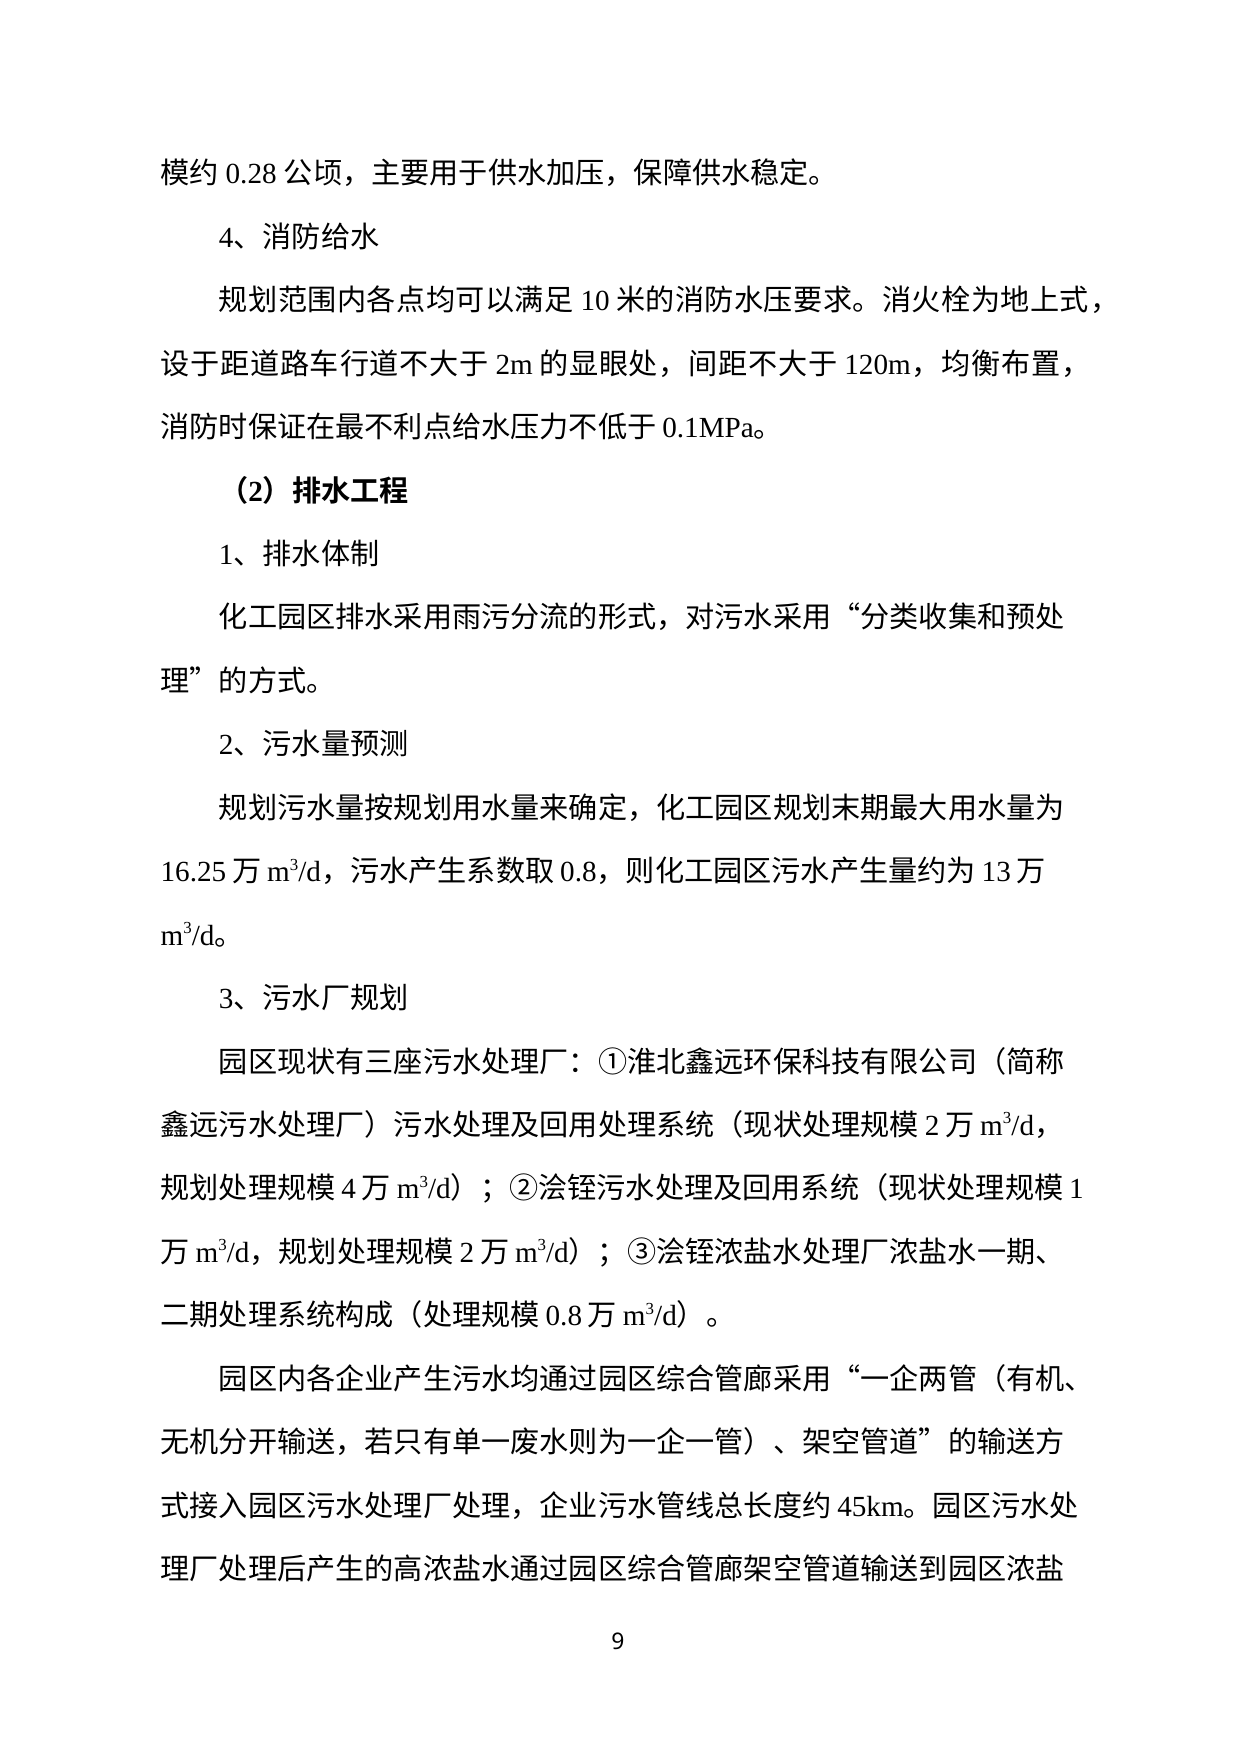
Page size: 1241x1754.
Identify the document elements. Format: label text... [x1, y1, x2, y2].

text 化工园区排水采用雨污分流的形式，对污水采用“分类收集和预处理”的方式。 [160, 594, 1090, 700]
text 规划污水量按规划用水量来确定，化工园区规划末期最大用水量为16.25万m3/d，污水产生系数取0.8，则化工园区污水产生量约为13万m3/d。 [160, 784, 1090, 953]
text （2）排水工程 [160, 467, 1090, 509]
text 4、消防给水 [160, 213, 1090, 256]
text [160, 1355, 1090, 1588]
text 2、污水量预测 [160, 721, 1090, 763]
text 规划范围内各点均可以满足10米的消防水压要求。消火栓为地上式，设于距道路车行道不大于2m的显眼处，间距不大于120m，均衡布置，消防时保证在最不利点给水压力不低于0.1MPa。 [160, 277, 1090, 446]
text 园区现状有三座污水处理厂：①淮北鑫远环保科技有限公司（简称鑫远污水处理厂）污水处理及回用处理系统（现状处理规模2万m3/d，规划处理规模4万m3/d）；②浍铚污水处理及回用系统（现状处理规模1万m3/d，规划处理规模2万m3/d）；③浍铚浓盐水处理厂浓盐水一期、二期处理系统构成（处理规模0.8万m3/d）。 [160, 1038, 1090, 1334]
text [160, 150, 1090, 192]
text 3、污水厂规划 [160, 975, 1090, 1017]
text 1、排水体制 [160, 531, 1090, 573]
